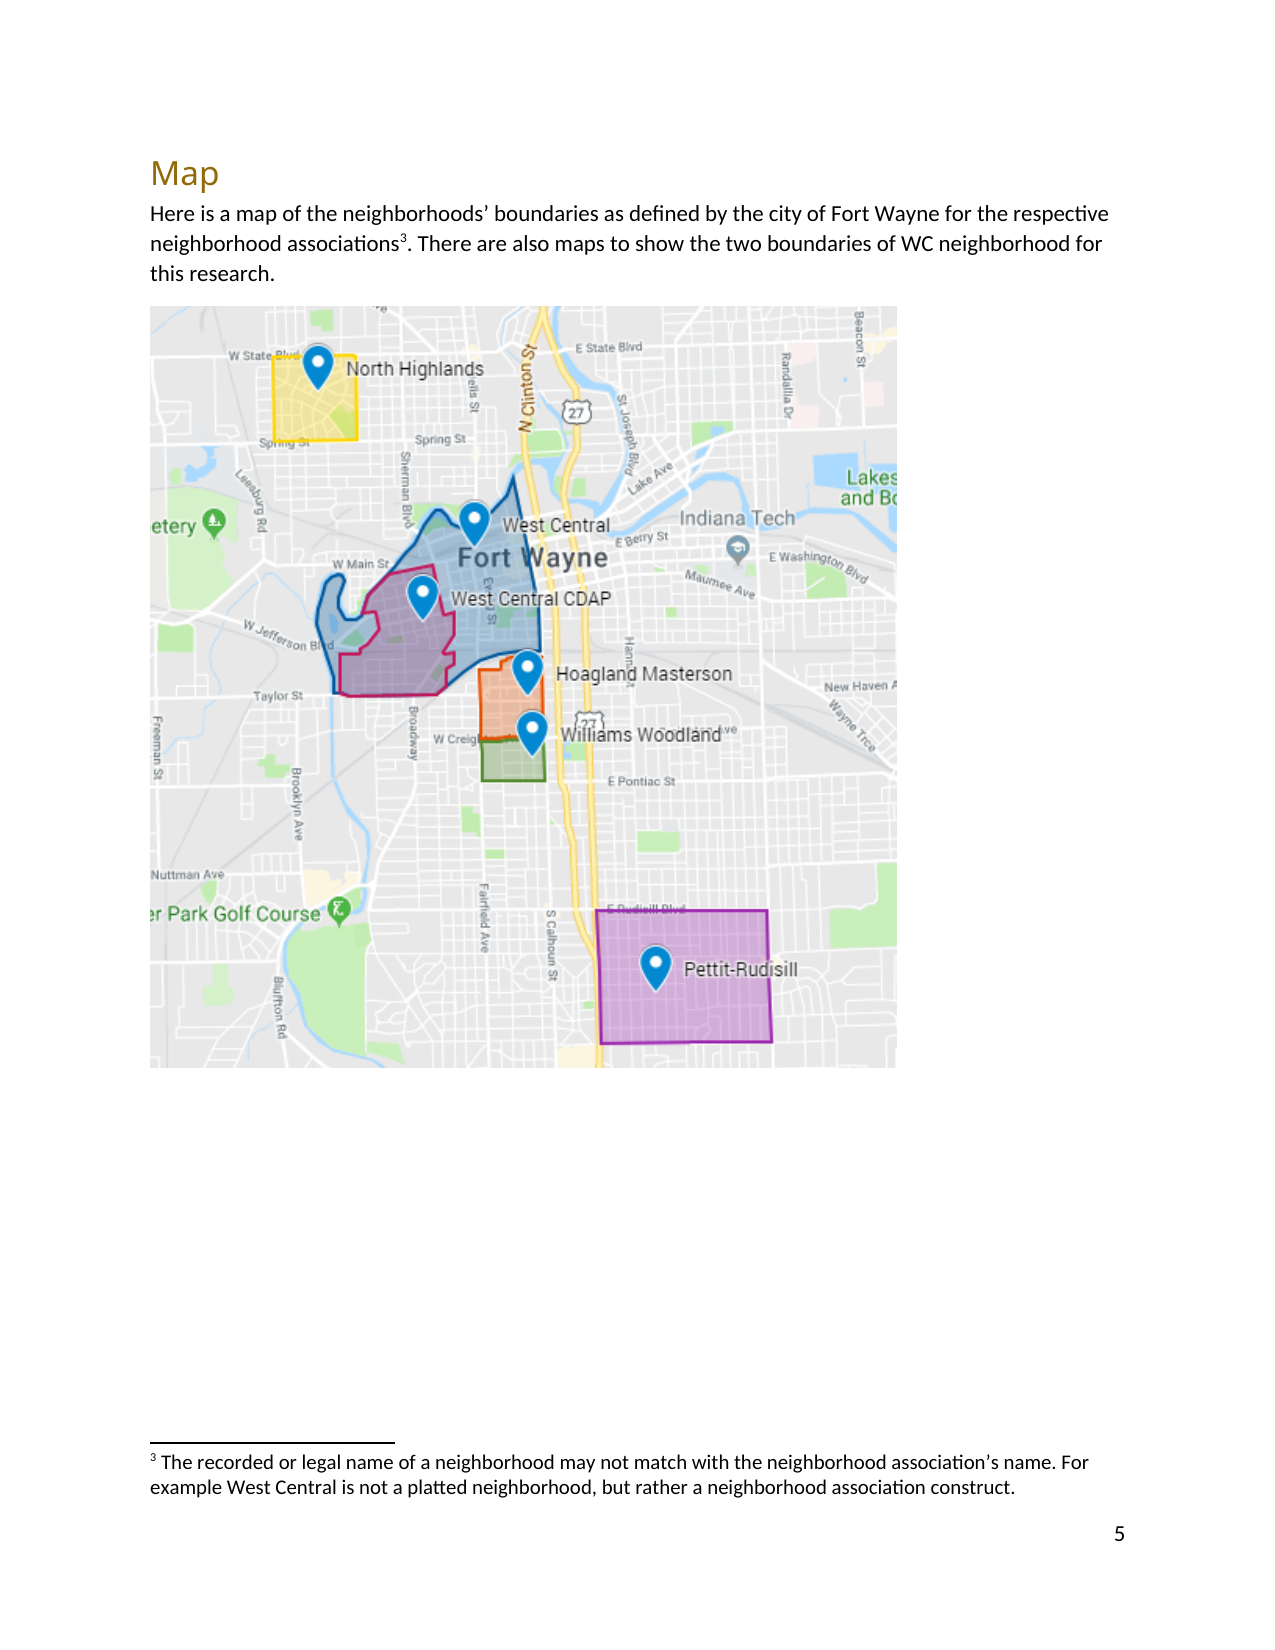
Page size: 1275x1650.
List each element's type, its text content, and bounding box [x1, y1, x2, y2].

text Here is a map of the neighborhoods’ boundaries as defined by the city of Fort Wayne for the respective neighborhood associations. There are also maps to show the two boundaries of WC neighborhood for this research. [150, 199, 1125, 287]
subtitle Map [150, 150, 1125, 195]
picture [150, 306, 897, 1068]
